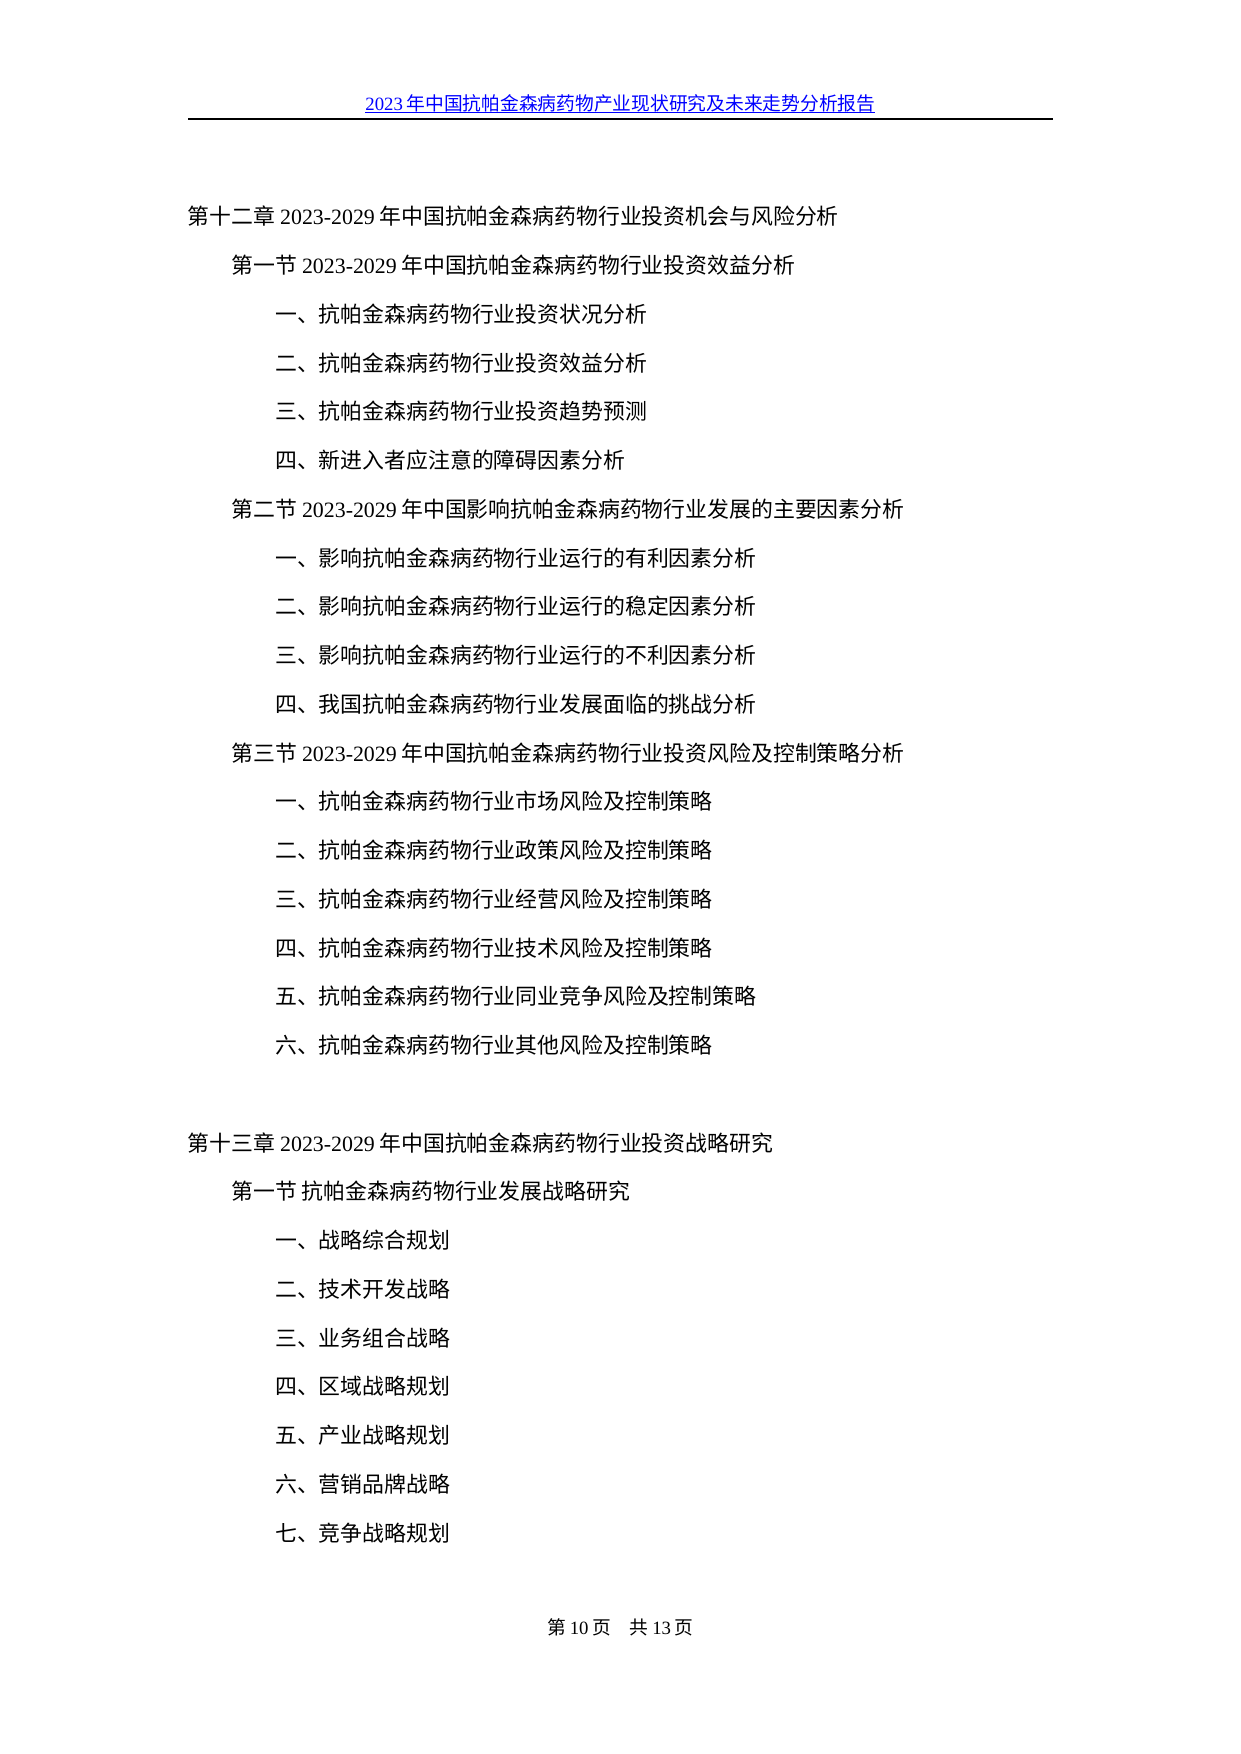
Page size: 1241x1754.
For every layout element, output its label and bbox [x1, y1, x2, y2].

text [187, 150, 1053, 1548]
